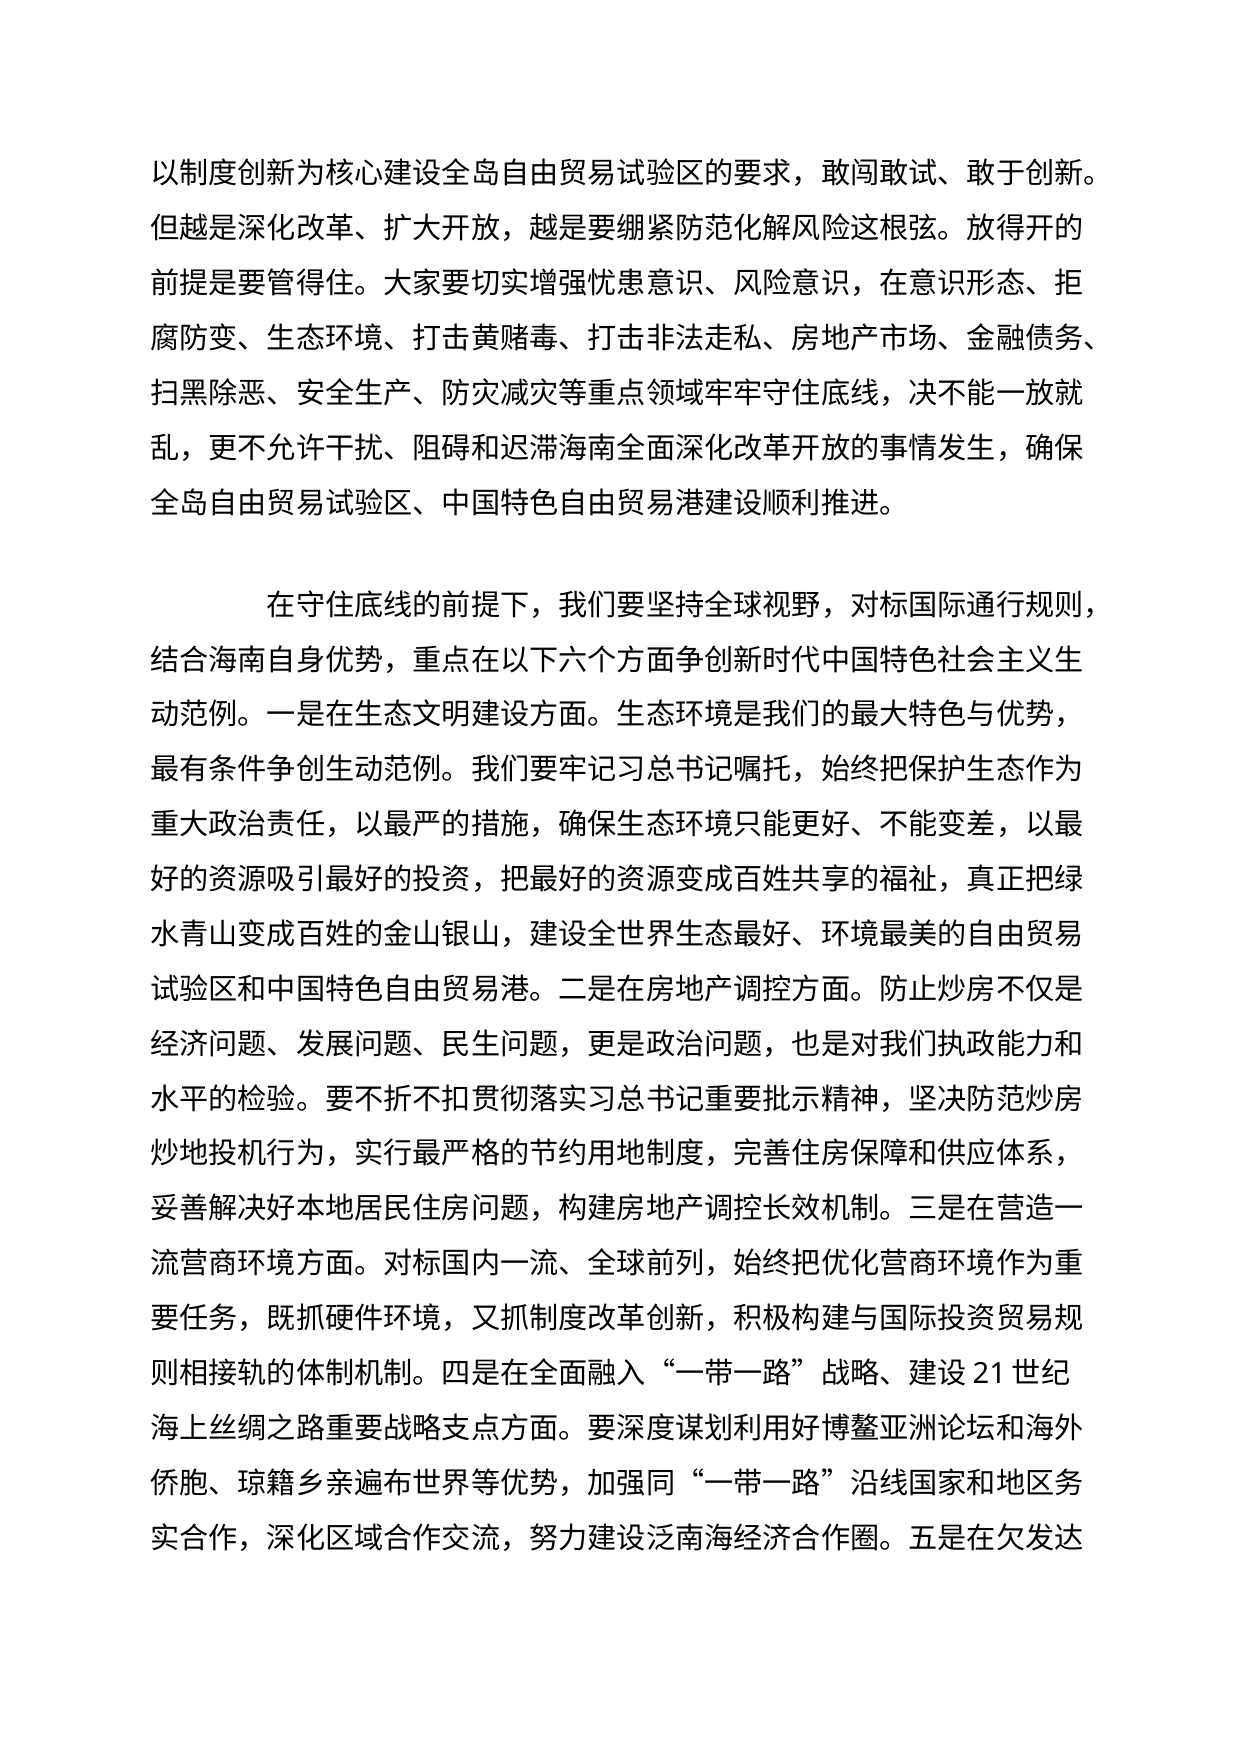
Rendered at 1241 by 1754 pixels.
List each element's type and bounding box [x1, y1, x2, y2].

text [150, 150, 1090, 522]
text [150, 581, 1090, 1557]
